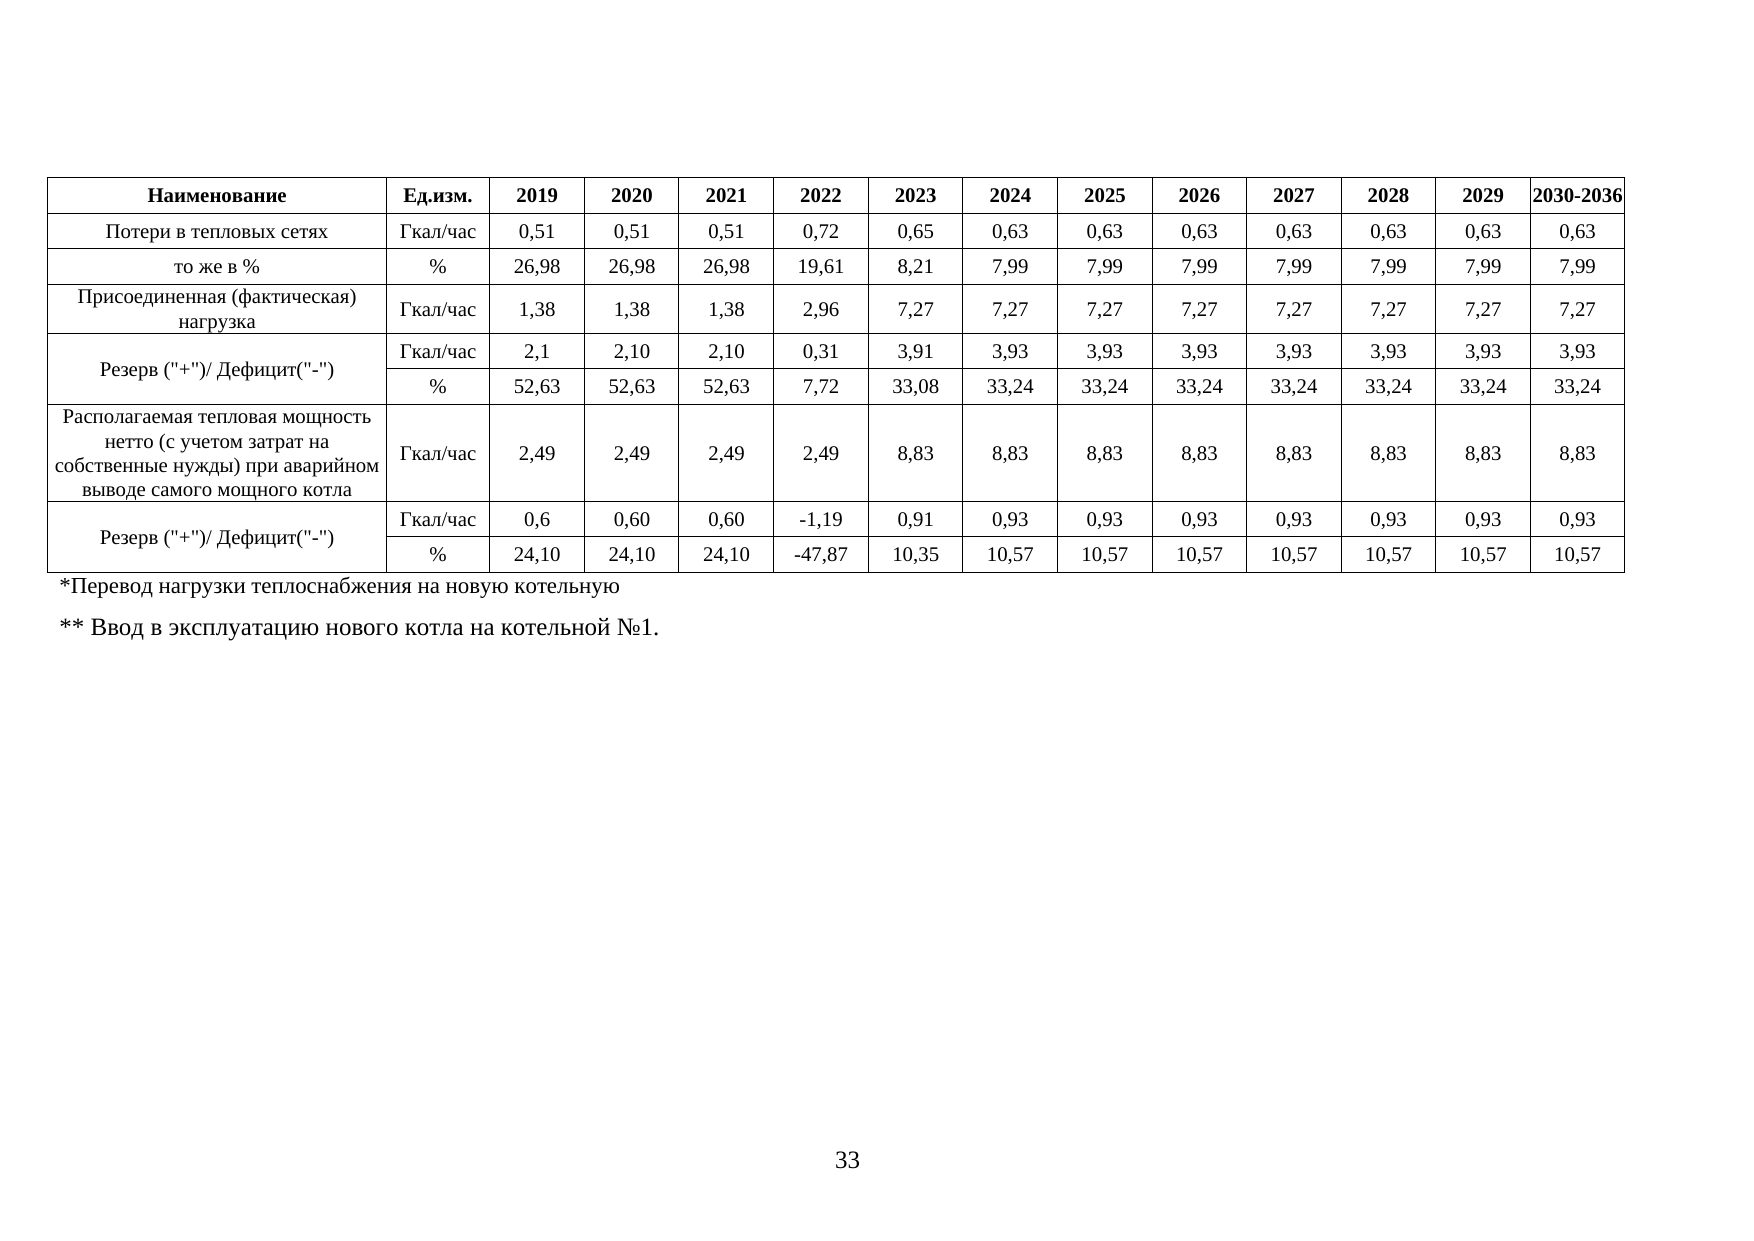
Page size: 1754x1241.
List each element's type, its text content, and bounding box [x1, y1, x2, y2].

table_cell 7,99 [1342, 249, 1435, 283]
table_header 2024 [963, 178, 1057, 213]
table_cell 7,99 [963, 249, 1057, 283]
text *Перевод нагрузки теплоснабжения на новую котельную [59, 573, 1636, 599]
table_cell 0,93 [1247, 502, 1341, 536]
table_cell 0,93 [1531, 502, 1624, 536]
table_cell 2,49 [490, 405, 584, 501]
table_cell 0,63 [1058, 214, 1152, 248]
table_cell 2,10 [585, 334, 678, 368]
table_cell Гкал/час [387, 334, 489, 368]
table_cell 7,27 [1531, 285, 1624, 333]
table_cell 10,57 [1436, 537, 1530, 572]
text ** Ввод в эксплуатацию нового котла на котельной №1. [59, 612, 1636, 641]
table_cell 0,93 [963, 502, 1057, 536]
table_cell 33,24 [1247, 369, 1341, 403]
table_cell 3,93 [1153, 334, 1246, 368]
table_header 2028 [1342, 178, 1435, 213]
table_cell 10,57 [1531, 537, 1624, 572]
table_header 2027 [1247, 178, 1341, 213]
table_cell 7,27 [1058, 285, 1152, 333]
table_cell 8,83 [1342, 405, 1435, 501]
table_cell 33,24 [1436, 369, 1530, 403]
table_cell 0,51 [585, 214, 678, 248]
table_cell 3,93 [963, 334, 1057, 368]
table_cell 33,24 [963, 369, 1057, 403]
table_cell -1,19 [774, 502, 868, 536]
table_cell -47,87 [774, 537, 868, 572]
table_cell 52,63 [679, 369, 773, 403]
table_cell 10,57 [963, 537, 1057, 572]
table_cell 52,63 [585, 369, 678, 403]
table_cell 0,91 [869, 502, 962, 536]
table_cell 26,98 [490, 249, 584, 283]
table_cell 3,93 [1436, 334, 1530, 368]
table_cell 0,63 [1436, 214, 1530, 248]
table_cell 0,51 [679, 214, 773, 248]
table_cell 7,99 [1153, 249, 1246, 283]
table_cell 8,83 [1153, 405, 1246, 501]
table_cell 0,63 [963, 214, 1057, 248]
table_cell 0,93 [1436, 502, 1530, 536]
table_cell 0,63 [1342, 214, 1435, 248]
table_cell 10,57 [1058, 537, 1152, 572]
table_cell 0,65 [869, 214, 962, 248]
table_cell 2,96 [774, 285, 868, 333]
table_cell 7,27 [1436, 285, 1530, 333]
table_cell 3,93 [1058, 334, 1152, 368]
table_cell 0,6 [490, 502, 584, 536]
table_cell 8,83 [1247, 405, 1341, 501]
table_cell 7,27 [1153, 285, 1246, 333]
table_cell Гкал/час [387, 502, 489, 536]
table_cell 10,57 [1247, 537, 1341, 572]
table_header Наименование [48, 178, 386, 213]
table_cell 10,57 [1342, 537, 1435, 572]
table_header 2030-2036 [1531, 178, 1624, 213]
table_cell 0,93 [1342, 502, 1435, 536]
table_cell 3,93 [1247, 334, 1341, 368]
table_cell 7,99 [1058, 249, 1152, 283]
table_cell 1,38 [585, 285, 678, 333]
table_cell 3,91 [869, 334, 962, 368]
table_cell 7,99 [1436, 249, 1530, 283]
table_cell Резерв ("+")/ Дефицит("-") [48, 334, 386, 403]
table_cell 2,49 [679, 405, 773, 501]
table_cell 8,83 [963, 405, 1057, 501]
table_cell 8,83 [1436, 405, 1530, 501]
table_cell 7,99 [1247, 249, 1341, 283]
table_cell 0,31 [774, 334, 868, 368]
table_cell 8,83 [869, 405, 962, 501]
table_cell Гкал/час [387, 285, 489, 333]
table_cell 0,63 [1153, 214, 1246, 248]
table_cell Присоединенная (фактическая) нагрузка [48, 285, 386, 333]
table_cell 7,72 [774, 369, 868, 403]
table_cell 33,24 [1153, 369, 1246, 403]
table_cell 7,99 [1531, 249, 1624, 283]
table_cell 1,38 [679, 285, 773, 333]
table_cell 0,63 [1247, 214, 1341, 248]
table_cell 8,83 [1531, 405, 1624, 501]
table_cell то же в % [48, 249, 386, 283]
table_cell 33,24 [1342, 369, 1435, 403]
table_cell 33,24 [1058, 369, 1152, 403]
table_cell 0,60 [585, 502, 678, 536]
table_cell 7,27 [963, 285, 1057, 333]
table_header 2021 [679, 178, 773, 213]
table_cell % [387, 537, 489, 572]
table_cell Потери в тепловых сетях [48, 214, 386, 248]
table_header 2020 [585, 178, 678, 213]
table_cell 7,27 [1342, 285, 1435, 333]
table_cell 0,93 [1153, 502, 1246, 536]
table_cell 0,63 [1531, 214, 1624, 248]
table_cell 19,61 [774, 249, 868, 283]
table_cell 7,27 [869, 285, 962, 333]
table_header 2026 [1153, 178, 1246, 213]
table_cell 1,38 [490, 285, 584, 333]
table_cell 10,57 [1153, 537, 1246, 572]
table_cell 2,49 [585, 405, 678, 501]
table_cell 26,98 [679, 249, 773, 283]
table_header 2023 [869, 178, 962, 213]
table_cell Располагаемая тепловая мощность нетто (с учетом затрат на собственные нужды) при аварийном выводе самого мощного котла [48, 405, 386, 501]
table_cell 0,60 [679, 502, 773, 536]
table_cell % [387, 249, 489, 283]
table_header 2025 [1058, 178, 1152, 213]
table_cell Гкал/час [387, 405, 489, 501]
table_cell 2,10 [679, 334, 773, 368]
table_cell 33,24 [1531, 369, 1624, 403]
table_cell 3,93 [1531, 334, 1624, 368]
table_cell 3,93 [1342, 334, 1435, 368]
table_cell 24,10 [585, 537, 678, 572]
table_header 2022 [774, 178, 868, 213]
table_cell Резерв ("+")/ Дефицит("-") [48, 502, 386, 572]
table_cell 7,27 [1247, 285, 1341, 333]
table_cell 8,83 [1058, 405, 1152, 501]
table_cell 8,21 [869, 249, 962, 283]
table_cell 33,08 [869, 369, 962, 403]
table_header 2019 [490, 178, 584, 213]
table_cell 24,10 [490, 537, 584, 572]
table_cell 2,1 [490, 334, 584, 368]
table_cell 2,49 [774, 405, 868, 501]
table_cell 0,93 [1058, 502, 1152, 536]
table_cell 26,98 [585, 249, 678, 283]
table_cell Гкал/час [387, 214, 489, 248]
table_header 2029 [1436, 178, 1530, 213]
table_header Ед.изм. [387, 178, 489, 213]
table_cell 0,51 [490, 214, 584, 248]
table_cell 52,63 [490, 369, 584, 403]
table_cell 24,10 [679, 537, 773, 572]
table_cell % [387, 369, 489, 403]
table_cell 0,72 [774, 214, 868, 248]
table_cell 10,35 [869, 537, 962, 572]
